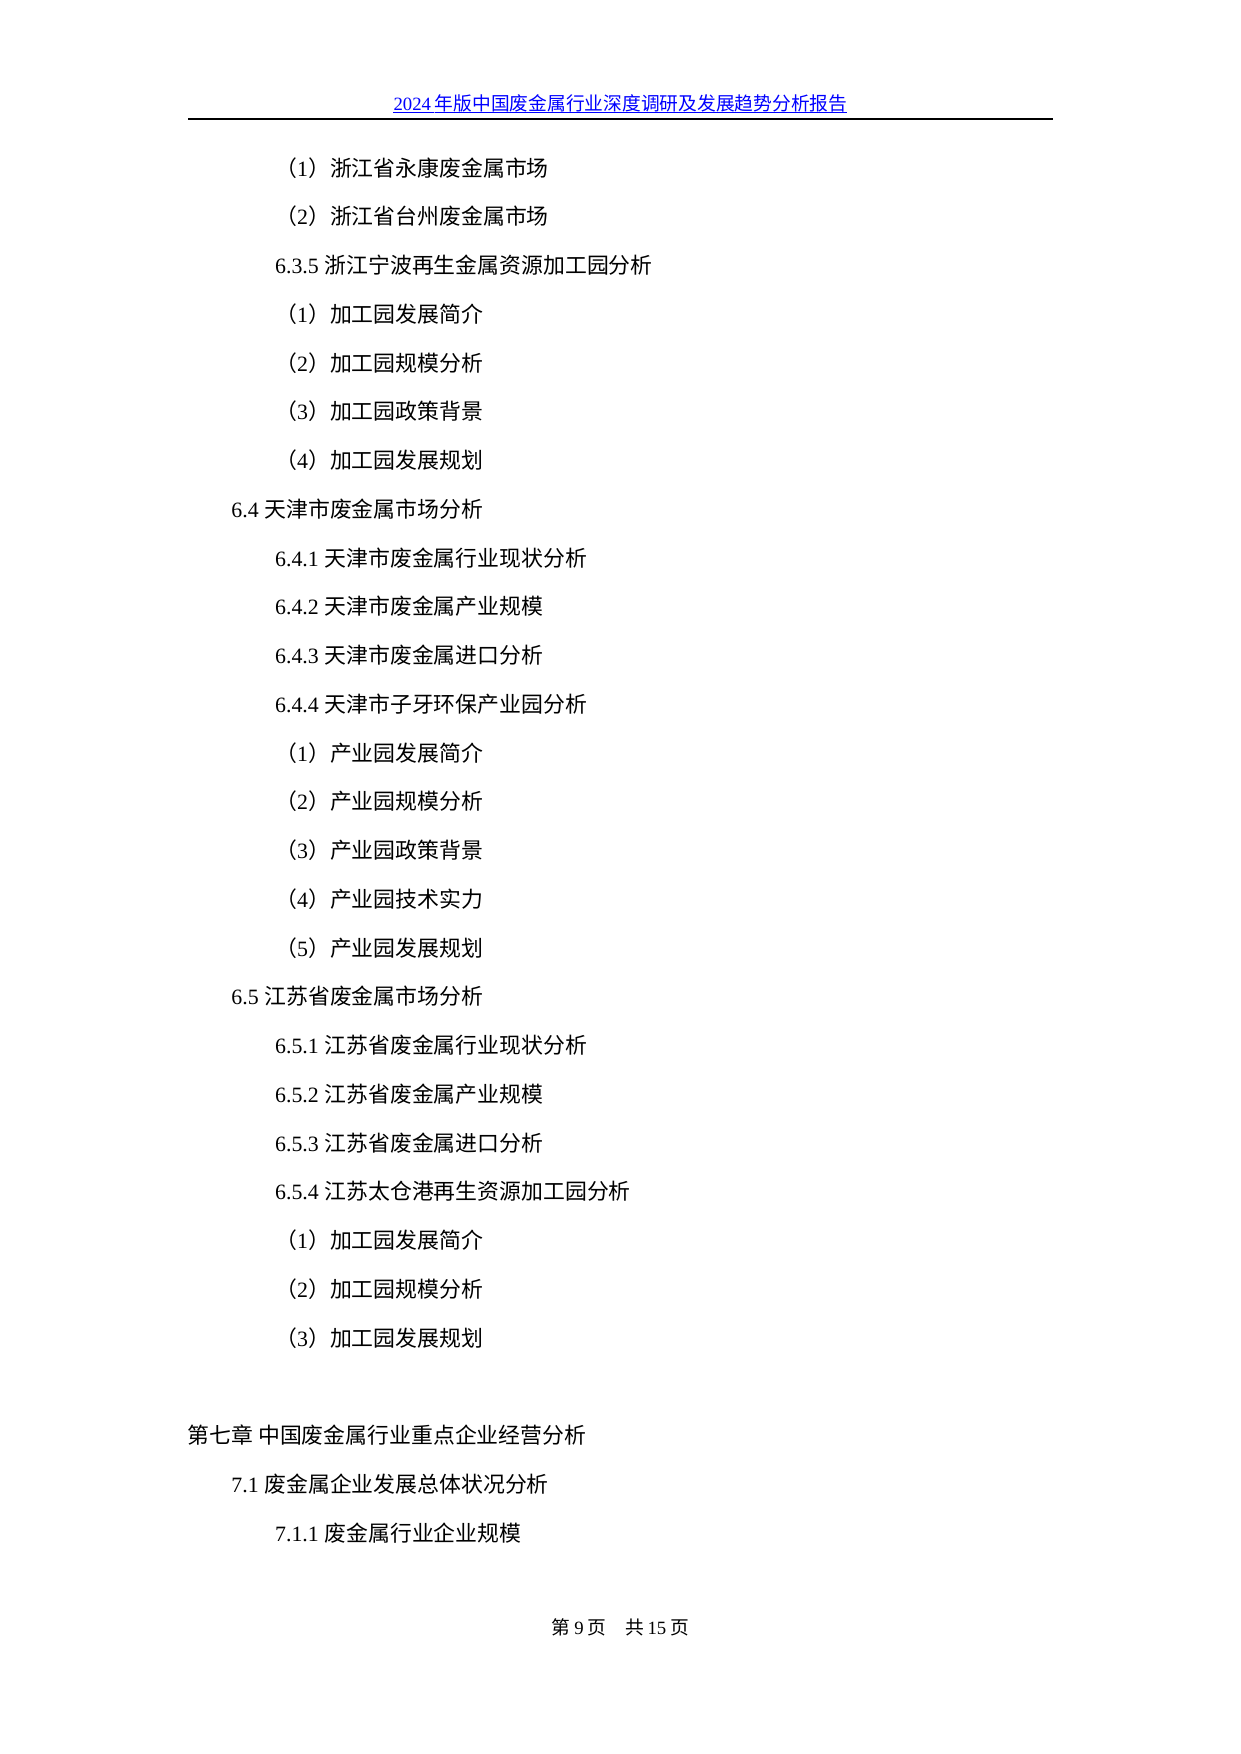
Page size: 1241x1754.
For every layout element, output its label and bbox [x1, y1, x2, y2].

text [187, 150, 1053, 1548]
